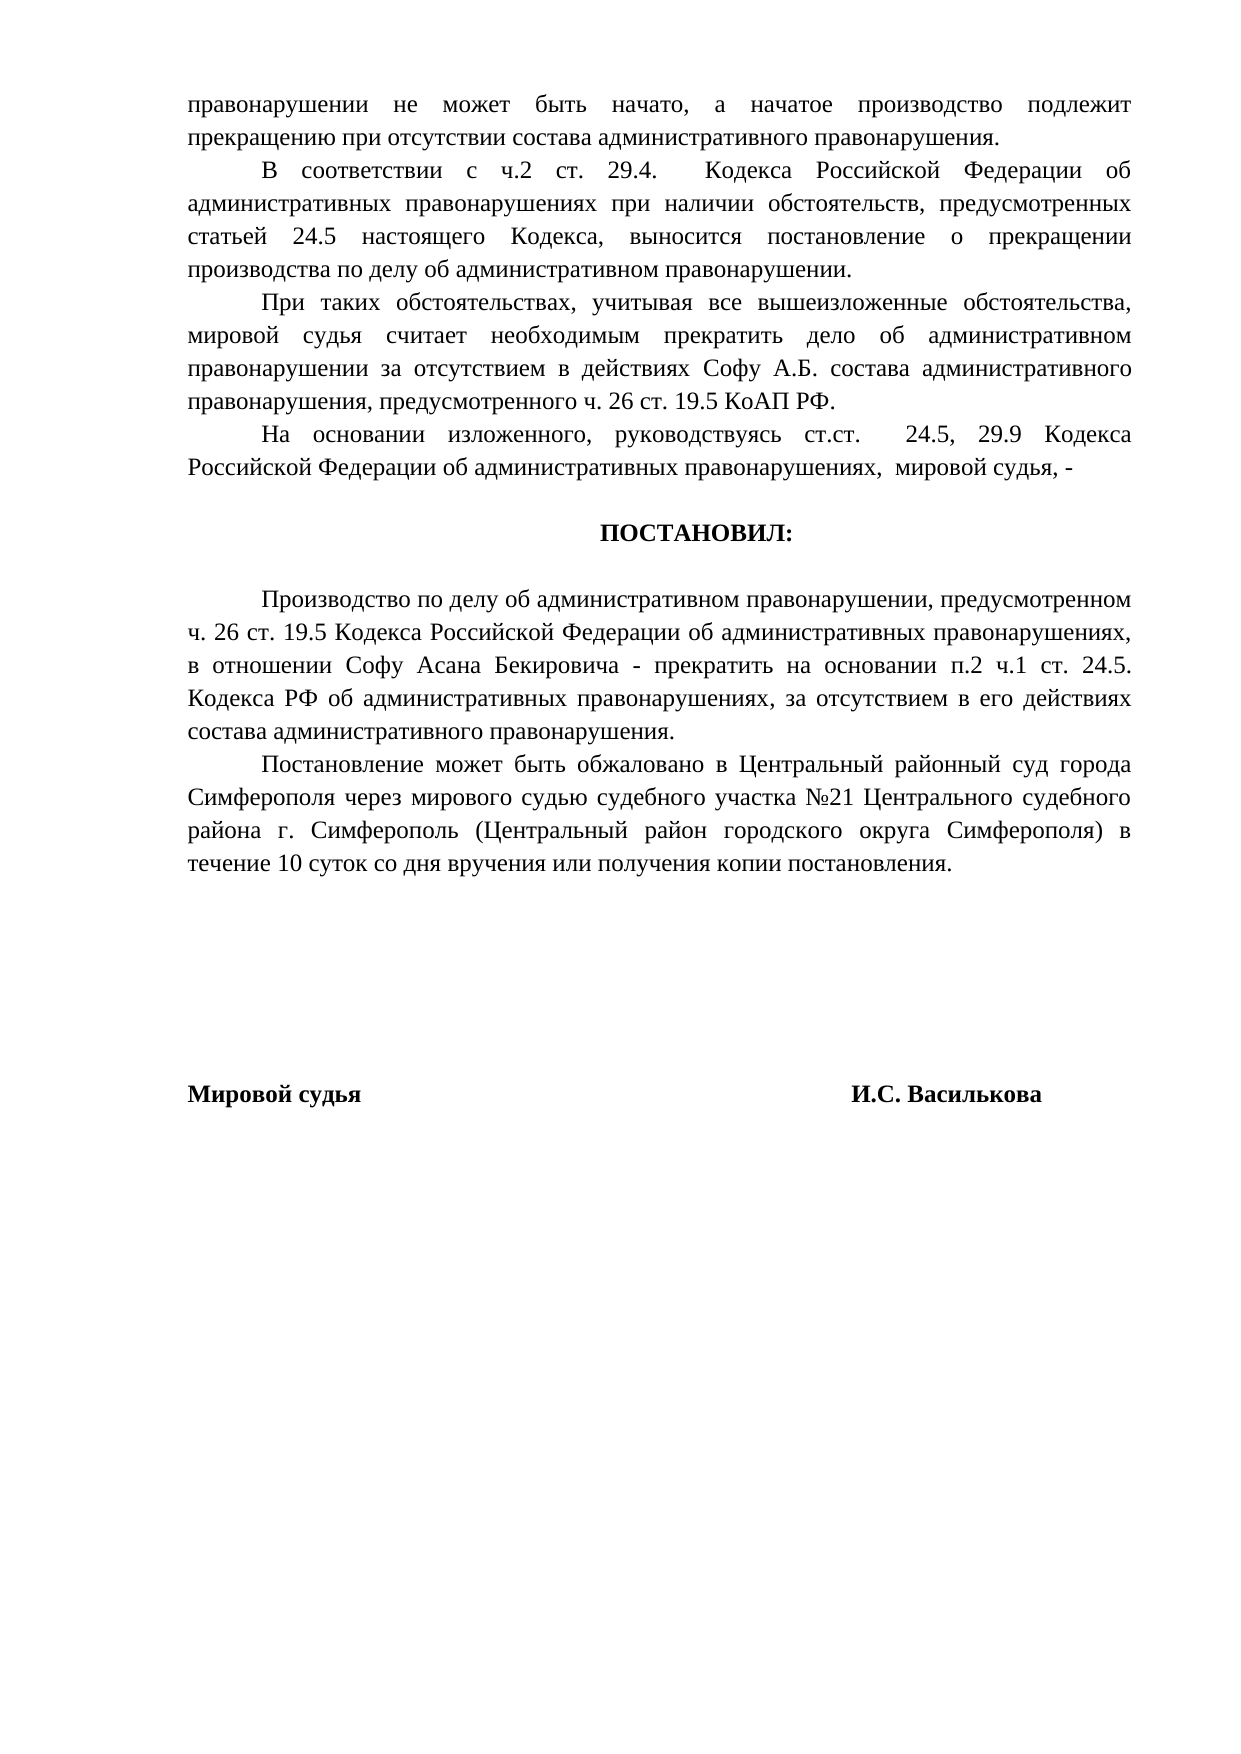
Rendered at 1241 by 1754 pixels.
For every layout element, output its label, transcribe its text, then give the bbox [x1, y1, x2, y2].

text Мировой судья И.С. Василькова [187, 1079, 1132, 1108]
text Постановление может быть обжаловано в Центральный районный суд города Симферополя через мирового судью судебного участка №21 Центрального судебного района г. Симферополь (Центральный район городского округа Симферополя) в течение 10 суток со дня вручения или получения копии постановления. [187, 749, 1132, 877]
text В соответствии с ч.2 ст. 29.4. Кодекса Российской Федерации об административных правонарушениях при наличии обстоятельств, предусмотренных статьей 24.5 настоящего Кодекса, выносится постановление о прекращении производства по делу об административном правонарушении. [187, 155, 1132, 282]
text ПОСТАНОВИЛ: [187, 518, 1132, 547]
text Производство по делу об административном правонарушении, предусмотренном ч. 26 ст. 19.5 Кодекса Российской Федерации об административных правонарушениях, в отношении Софу Асана Бекировича - прекратить на основании п.2 ч.1 ст. 24.5. Кодекса РФ об административных правонарушениях, за отсутствием в его действиях состава административного правонарушения. [187, 584, 1132, 745]
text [187, 89, 1132, 150]
text На основании изложенного, руководствуясь ст.ст. 24.5, 29.9 Кодекса Российской Федерации об административных правонарушениях, мировой судья, - [187, 419, 1132, 481]
text При таких обстоятельствах, учитывая все вышеизложенные обстоятельства, мировой судья считает необходимым прекратить дело об административном правонарушении за отсутствием в действиях Софу А.Б. состава административного правонарушения, предусмотренного ч. 26 ст. 19.5 КоАП РФ. [187, 287, 1132, 414]
